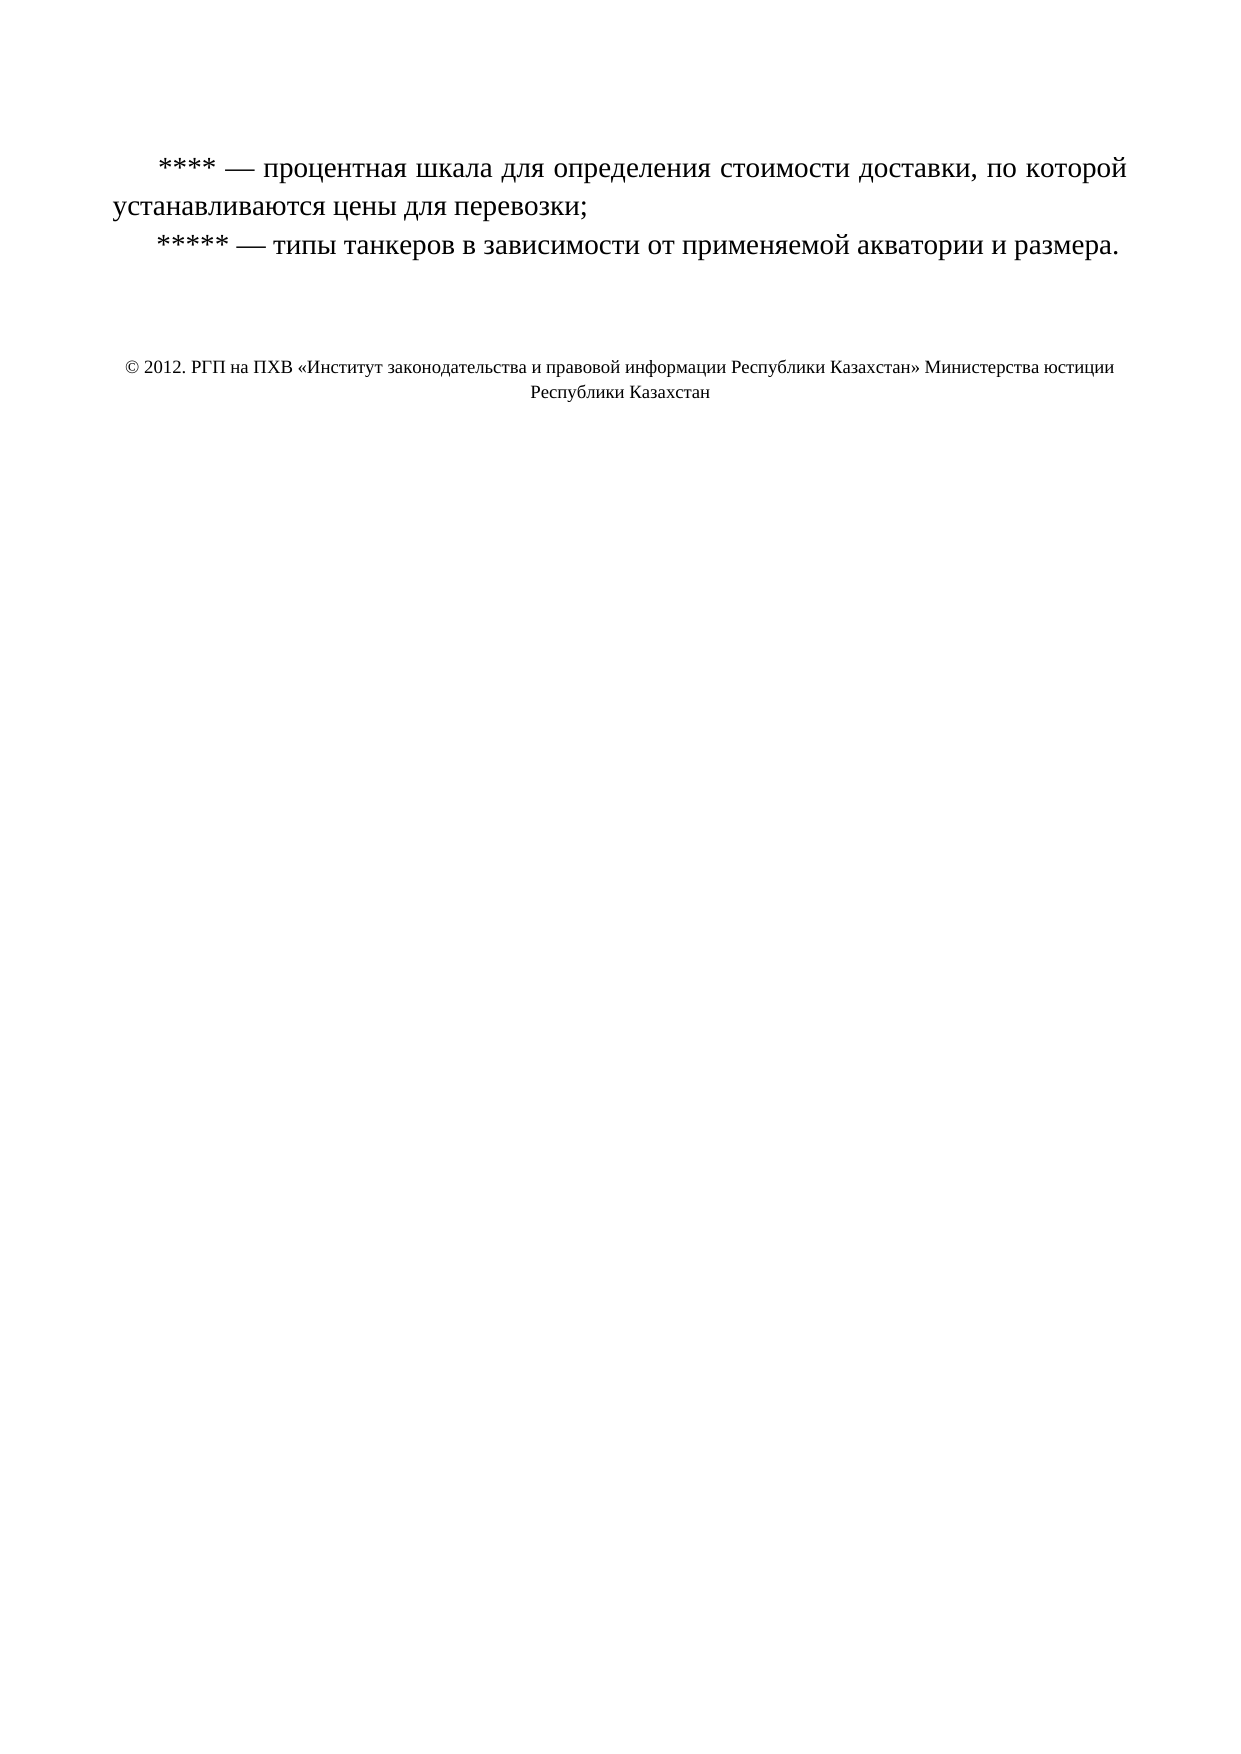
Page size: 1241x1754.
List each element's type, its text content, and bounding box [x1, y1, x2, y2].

text ***** — типы танкеров в зависимости от применяемой акватории и размера. [112, 227, 1128, 261]
text © 2012. РГП на ПХВ «Институт законодательства и правовой информации Республики Казахстан» Министерства юстиции Республики Казахстан [112, 356, 1128, 403]
text **** — процентная шкала для определения стоимости доставки, по которой устанавливаются цены для перевозки; [112, 150, 1128, 222]
